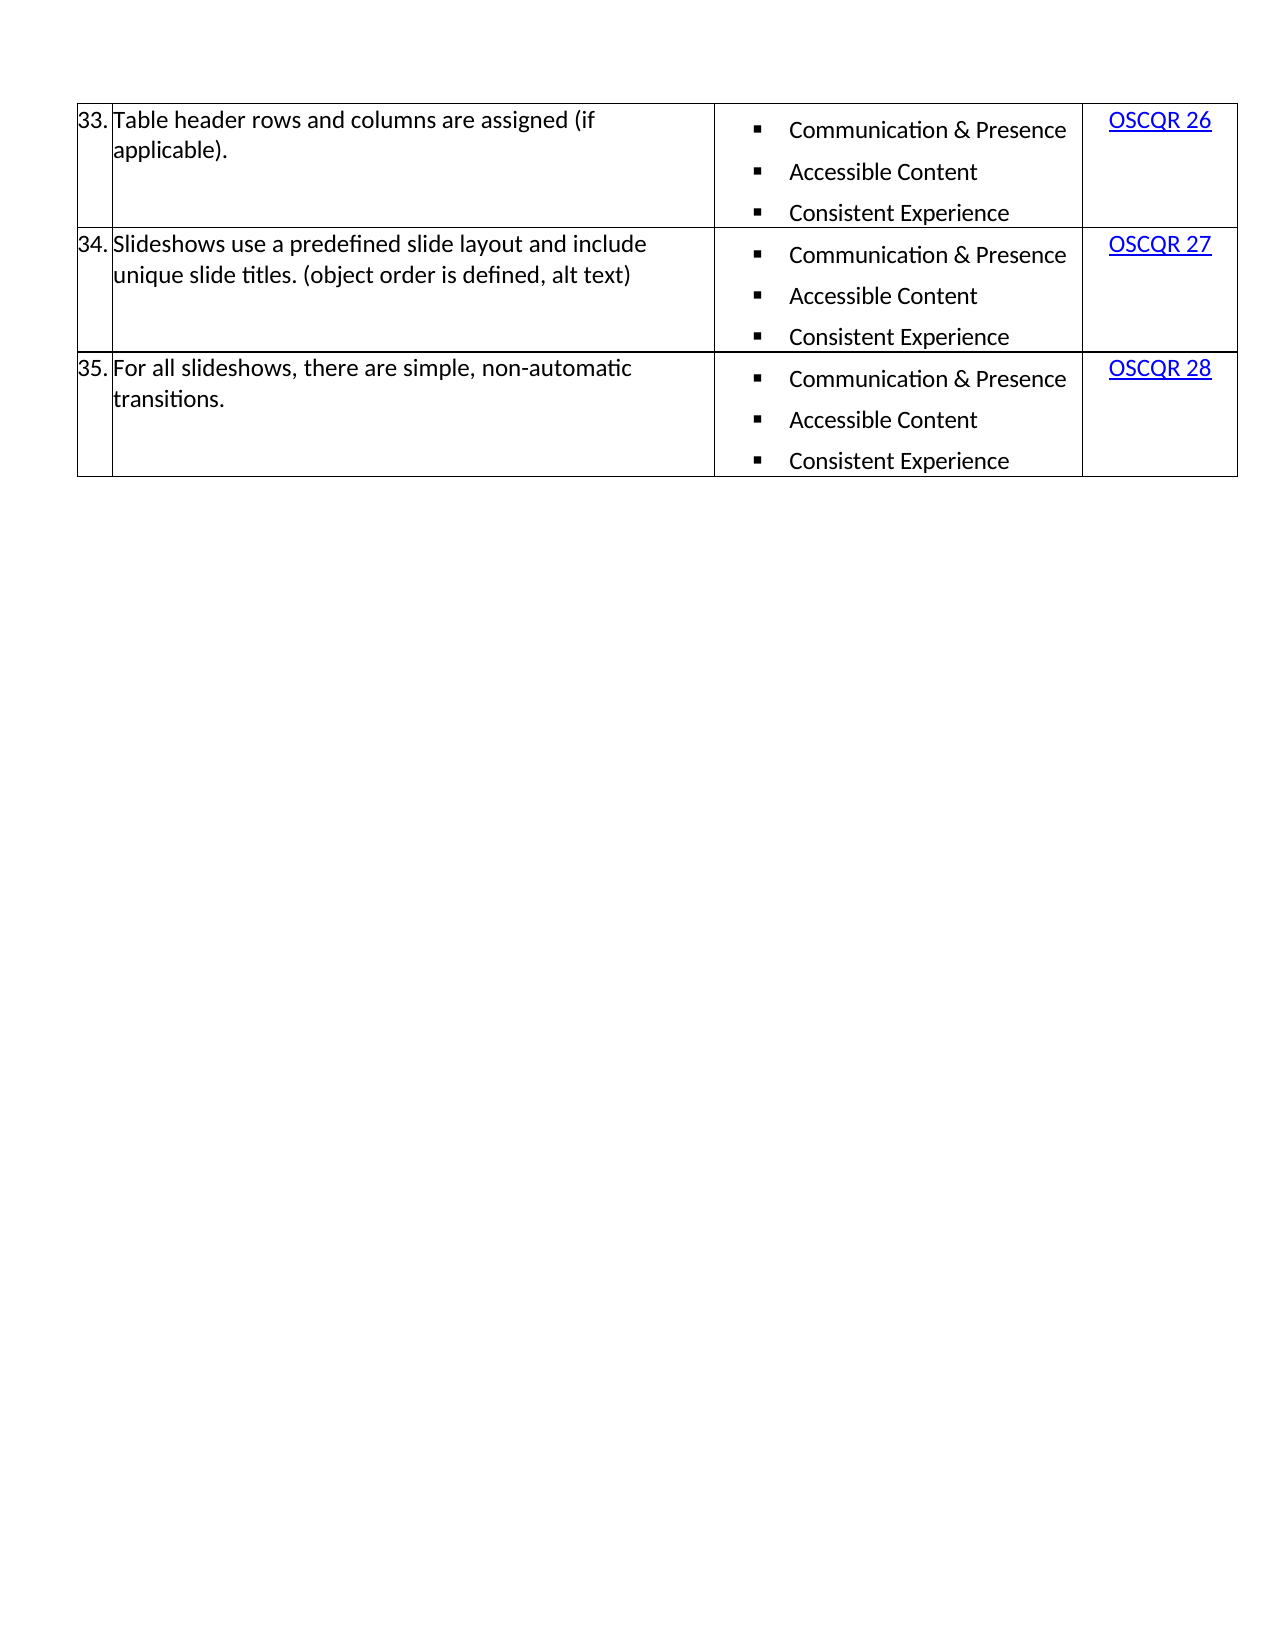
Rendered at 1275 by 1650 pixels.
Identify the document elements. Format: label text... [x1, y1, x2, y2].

table_cell OSCQR 27 [1083, 228, 1237, 351]
table_cell 35. [78, 353, 112, 476]
table_cell For all slideshows, there are simple, non-automatic transitions. [113, 353, 714, 476]
table_cell Communication & Presence Accessible Content Consistent Experience [715, 353, 1082, 476]
table_cell Slideshows use a predefined slide layout and include unique slide titles. (object order is defined, alt text) [113, 228, 714, 351]
table_cell Table header rows and columns are assigned (if applicable). [113, 104, 714, 227]
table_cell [715, 104, 1082, 227]
table_cell 33. [78, 104, 112, 227]
table_cell 34. [78, 228, 112, 351]
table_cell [715, 228, 1082, 351]
table_cell OSCQR 26 [1083, 104, 1237, 227]
table_cell OSCQR 28 [1083, 353, 1237, 476]
